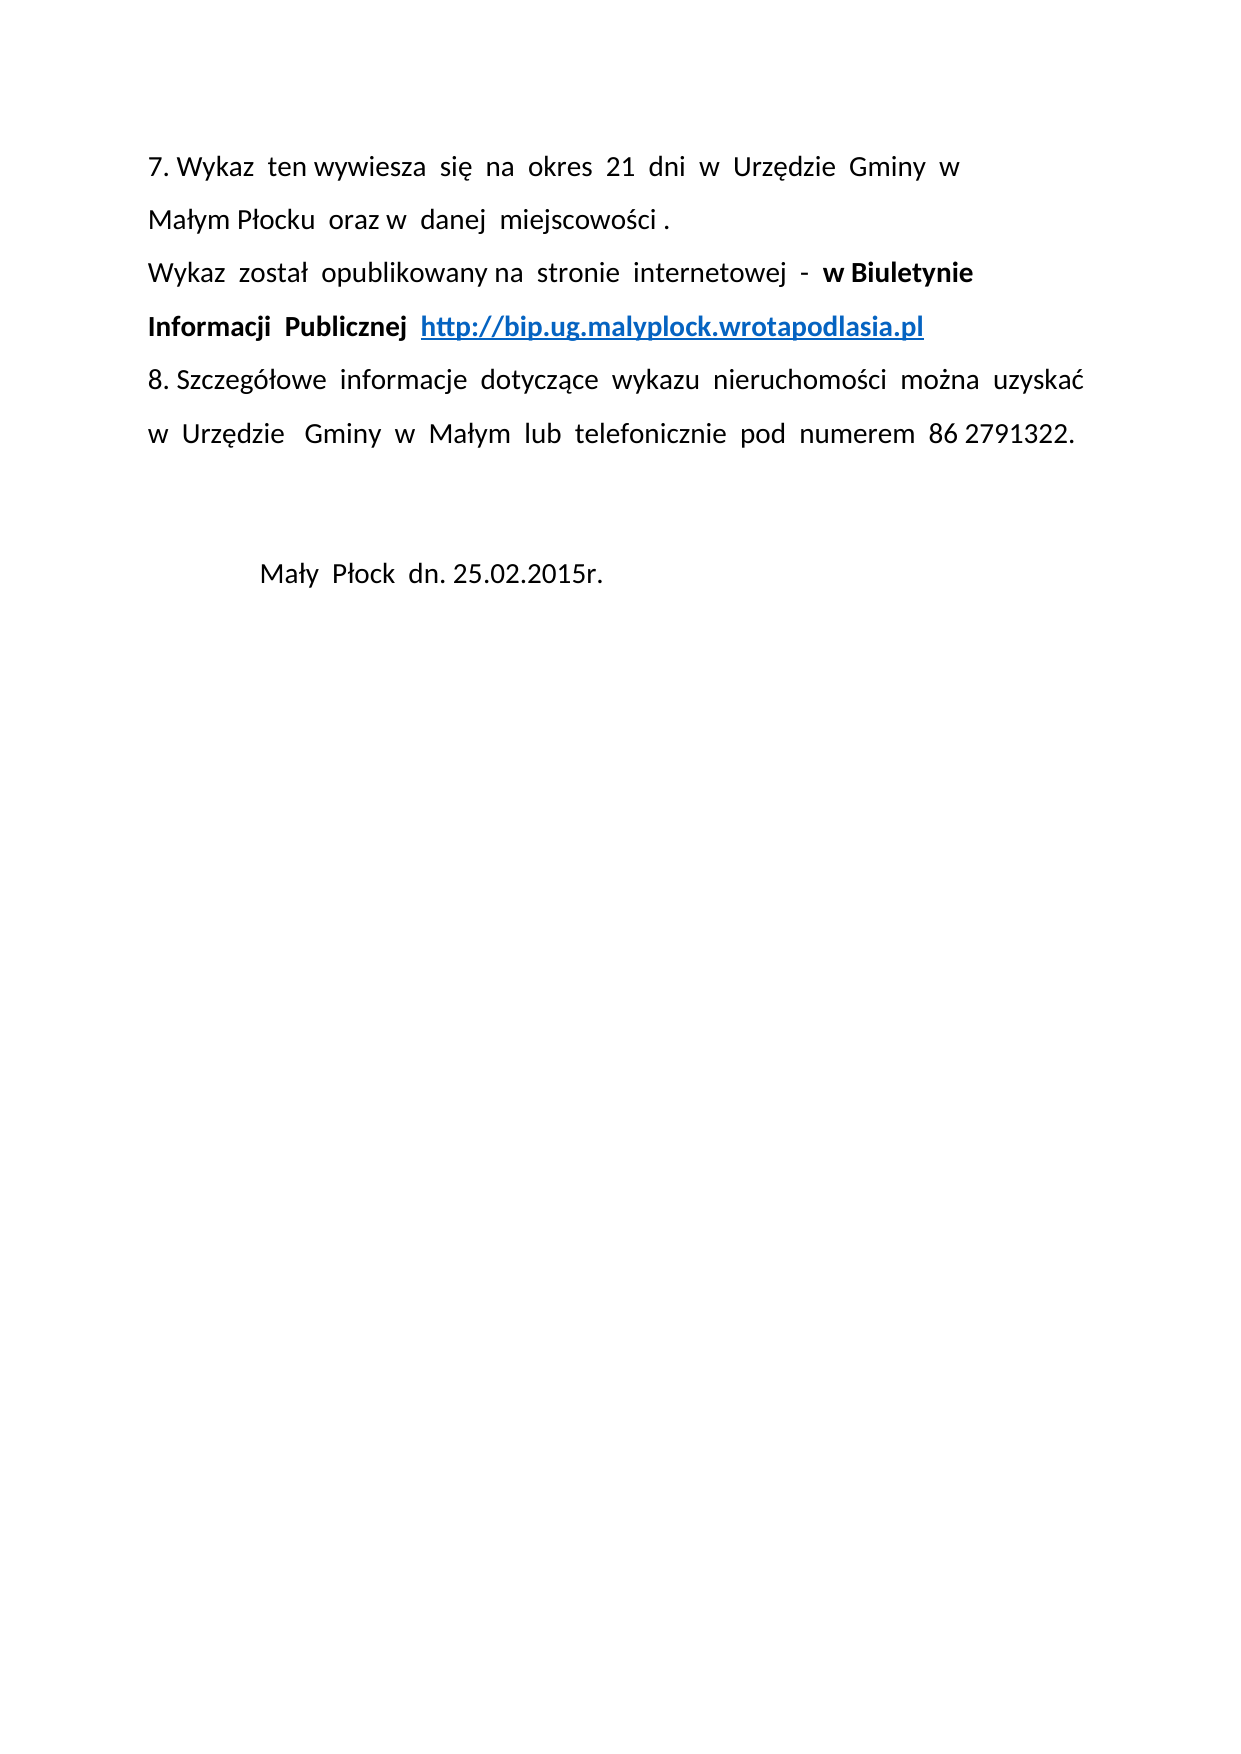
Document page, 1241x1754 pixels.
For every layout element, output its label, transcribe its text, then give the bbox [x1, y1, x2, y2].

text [148, 148, 1093, 450]
text Mały Płock dn. 25.02.2015r. [148, 555, 1093, 591]
